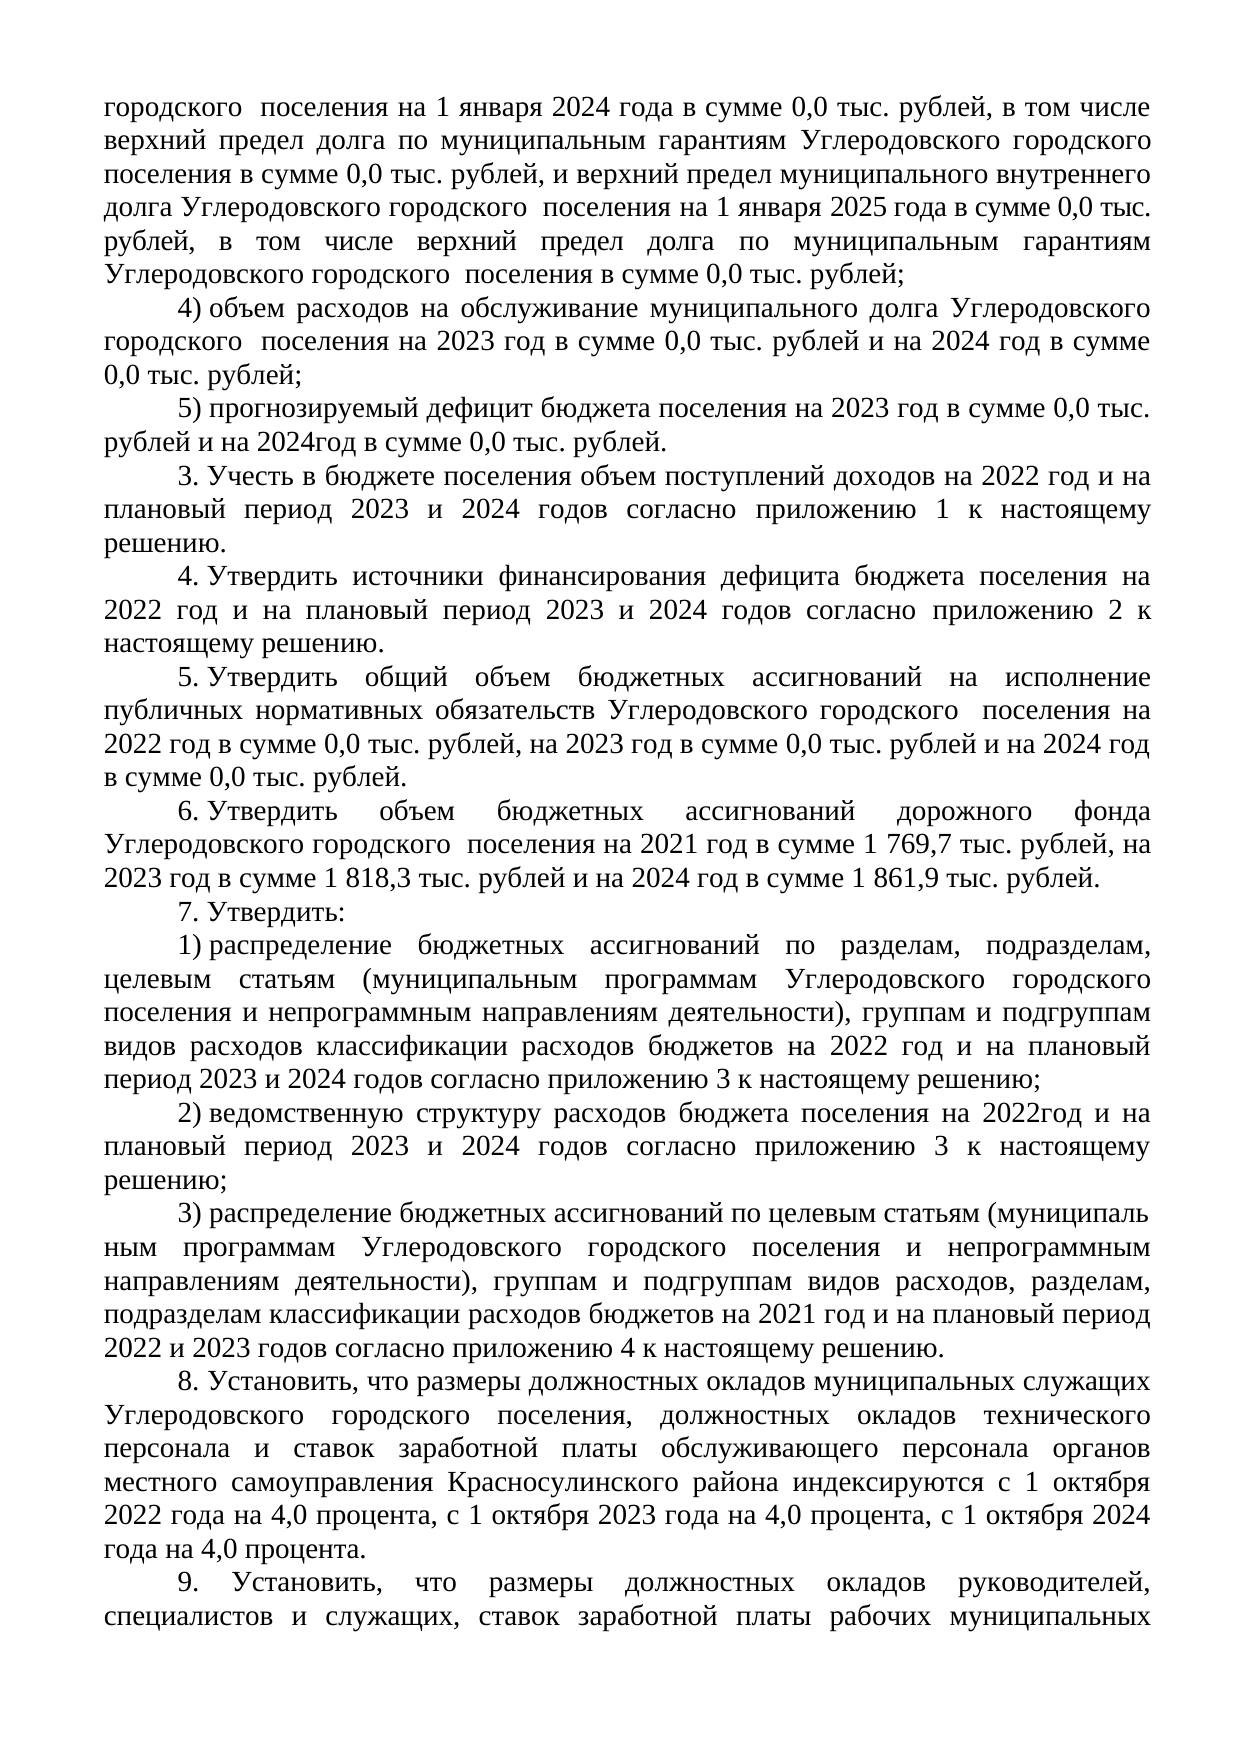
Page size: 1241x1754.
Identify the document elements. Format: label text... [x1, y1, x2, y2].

text 7. Утвердить: [103, 894, 1152, 927]
text 4) объем расходов на обслуживание муниципального долга Углеродовского городского поселения на 2023 год в сумме 0,0 тыс. рублей и на 2024 год в сумме 0,0 тыс. рублей; [103, 290, 1152, 391]
text 2) ведомственную структуру расходов бюджета поселения на 2022год и на плановый период 2023 и 2024 годов согласно приложению 3 к настоящему решению; [103, 1095, 1152, 1196]
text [103, 1564, 1152, 1632]
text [103, 89, 1152, 290]
text ным программам Углеродовского городского поселения и непрограммным направлениям деятельности), группам и подгруппам видов расходов, разделам, подразделам классификации расходов бюджетов на 2021 год и на плановый период 2022 и 2023 годов согласно приложению 4 к настоящему решению. [103, 1229, 1152, 1363]
text 5) прогнозируемый дефицит бюджета поселения на 2023 год в сумме 0,0 тыс. рублей и на 2024год в сумме 0,0 тыс. рублей. [103, 391, 1152, 458]
text 3) распределение бюджетных ассигнований по целевым статьям (муниципаль [103, 1196, 1152, 1229]
text 6. Утвердить объем бюджетных ассигнований дорожного фонда Углеродовского городского поселения на 2021 год в сумме 1 769,7 тыс. рублей, на 2023 год в сумме 1 818,3 тыс. рублей и на 2024 год в сумме 1 861,9 тыс. рублей. [103, 793, 1152, 894]
text 5. Утвердить общий объем бюджетных ассигнований на исполнение публичных нормативных обязательств Углеродовского городского поселения на 2022 год в сумме 0,0 тыс. рублей, на 2023 год в сумме 0,0 тыс. рублей и на 2024 год в сумме 0,0 тыс. рублей. [103, 659, 1152, 793]
text 8. Установить, что размеры должностных окладов муниципальных служащих Углеродовского городского поселения, должностных окладов технического персонала и ставок заработной платы обслуживающего персонала органов местного самоуправления Красносулинского района индексируются с 1 октября 2022 года на 4,0 процента, с 1 октября 2023 года на 4,0 процента, с 1 октября 2024 года на 4,0 процента. [103, 1363, 1152, 1564]
text 1) распределение бюджетных ассигнований по разделам, подразделам, целевым статьям (муниципальным программам Углеродовского городского поселения и непрограммным направлениям деятельности), группам и подгруппам видов расходов классификации расходов бюджетов на 2022 год и на плановый период 2023 и 2024 годов согласно приложению 3 к настоящему решению; [103, 927, 1152, 1095]
text 3. Учесть в бюджете поселения объем поступлений доходов на 2022 год и на плановый период 2023 и 2024 годов согласно приложению 1 к настоящему решению. [103, 458, 1152, 558]
text 4. Утвердить источники финансирования дефицита бюджета поселения на 2022 год и на плановый период 2023 и 2024 годов согласно приложению 2 к настоящему решению. [103, 558, 1152, 659]
